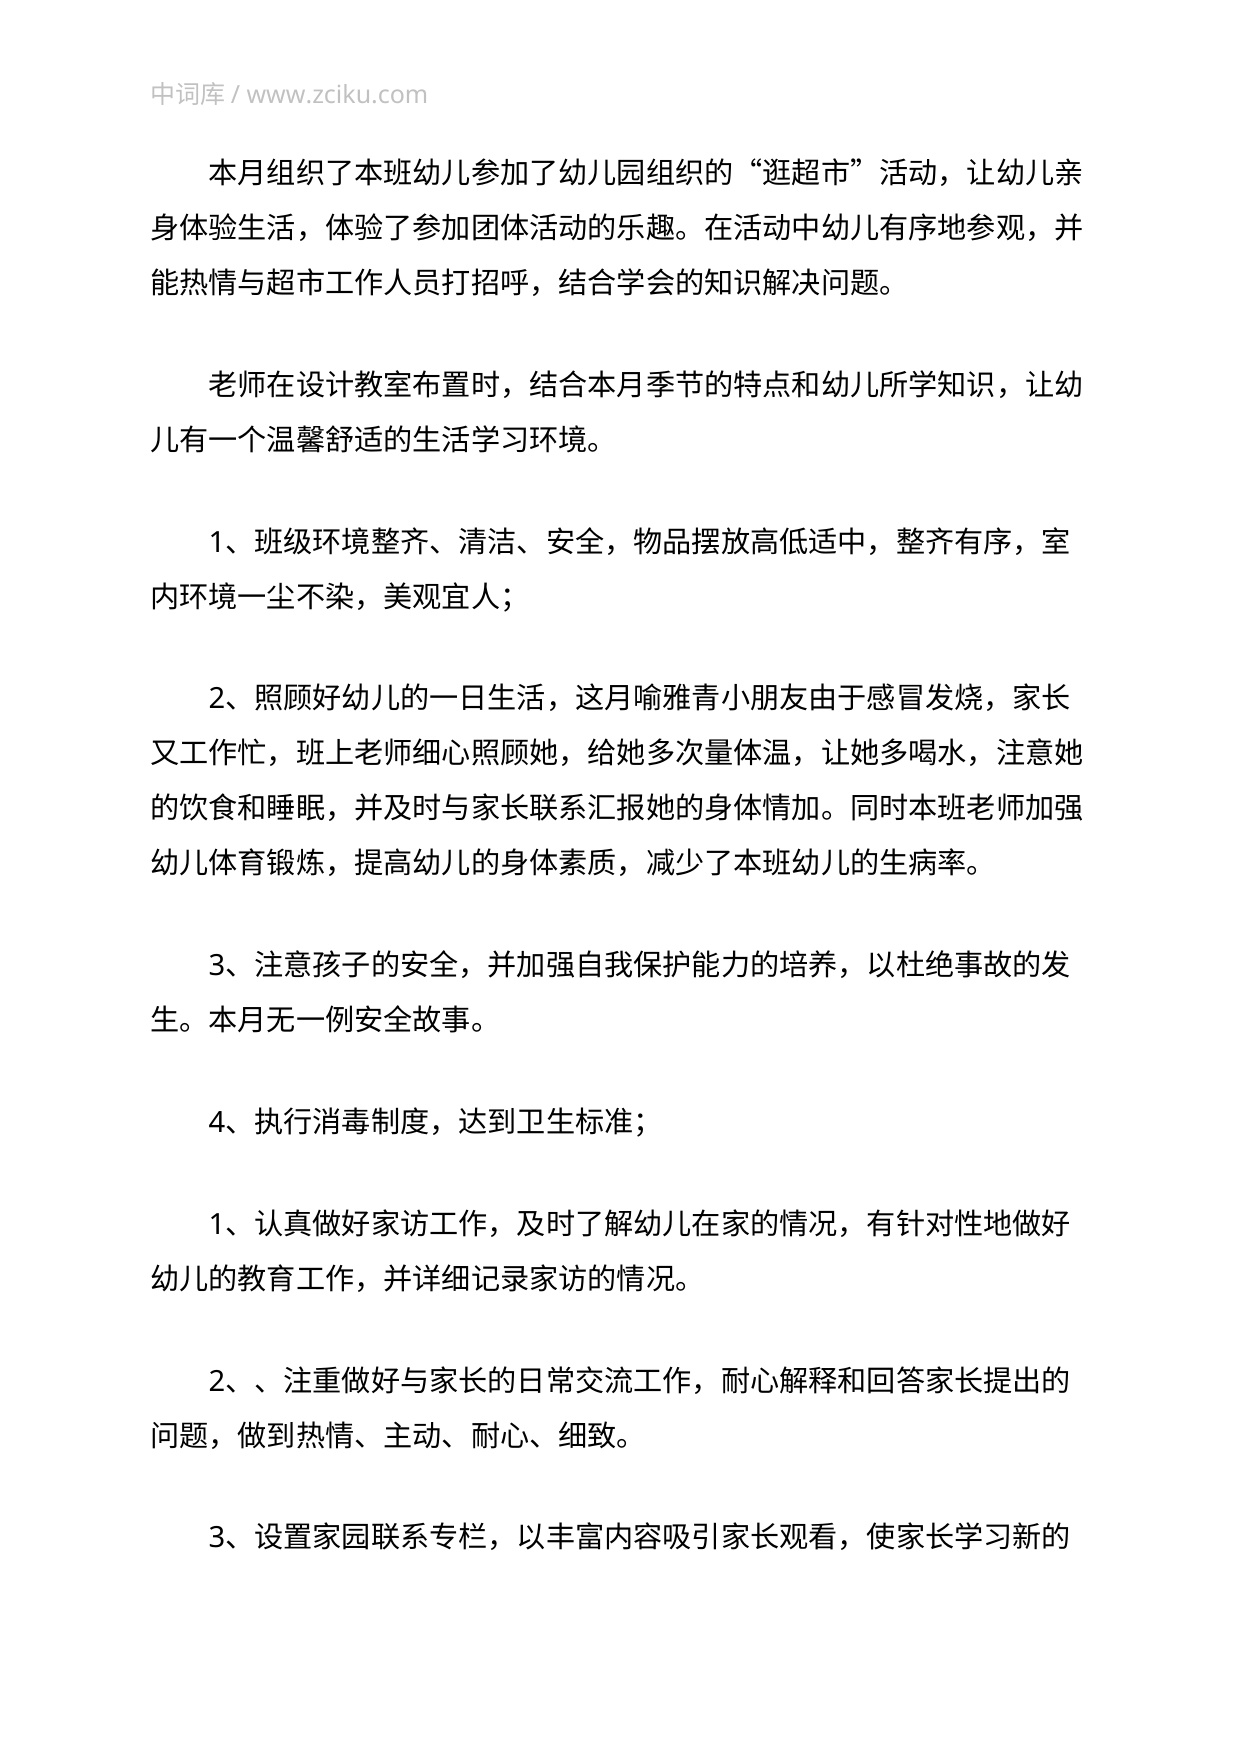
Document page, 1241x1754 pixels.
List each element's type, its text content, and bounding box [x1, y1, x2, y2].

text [150, 1514, 1090, 1556]
text 2、、注重做好与家长的日常交流工作，耐心解释和回答家长提出的问题，做到热情、主动、耐心、细致。 [150, 1357, 1090, 1454]
text 1、认真做好家访工作，及时了解幼儿在家的情况，有针对性地做好幼儿的教育工作，并详细记录家访的情况。 [150, 1200, 1090, 1298]
text 老师在设计教室布置时，结合本月季节的特点和幼儿所学知识，让幼儿有一个温馨舒适的生活学习环境。 [150, 362, 1090, 459]
text 本月组织了本班幼儿参加了幼儿园组织的“逛超市”活动，让幼儿亲身体验生活，体验了参加团体活动的乐趣。在活动中幼儿有序地参观，并能热情与超市工作人员打招呼，结合学会的知识解决问题。 [150, 150, 1090, 302]
text 4、执行消毒制度，达到卫生标准； [150, 1098, 1090, 1141]
text 1、班级环境整齐、清洁、安全，物品摆放高低适中，整齐有序，室内环境一尘不染，美观宜人； [150, 518, 1090, 616]
text 2、照顾好幼儿的一日生活，这月喻雅青小朋友由于感冒发烧，家长又工作忙，班上老师细心照顾她，给她多次量体温，让她多喝水，注意她的饮食和睡眠，并及时与家长联系汇报她的身体情加。同时本班老师加强幼儿体育锻炼，提高幼儿的身体素质，减少了本班幼儿的生病率。 [150, 675, 1090, 882]
text 3、注意孩子的安全，并加强自我保护能力的培养，以杜绝事故的发生。本月无一例安全故事。 [150, 942, 1090, 1039]
